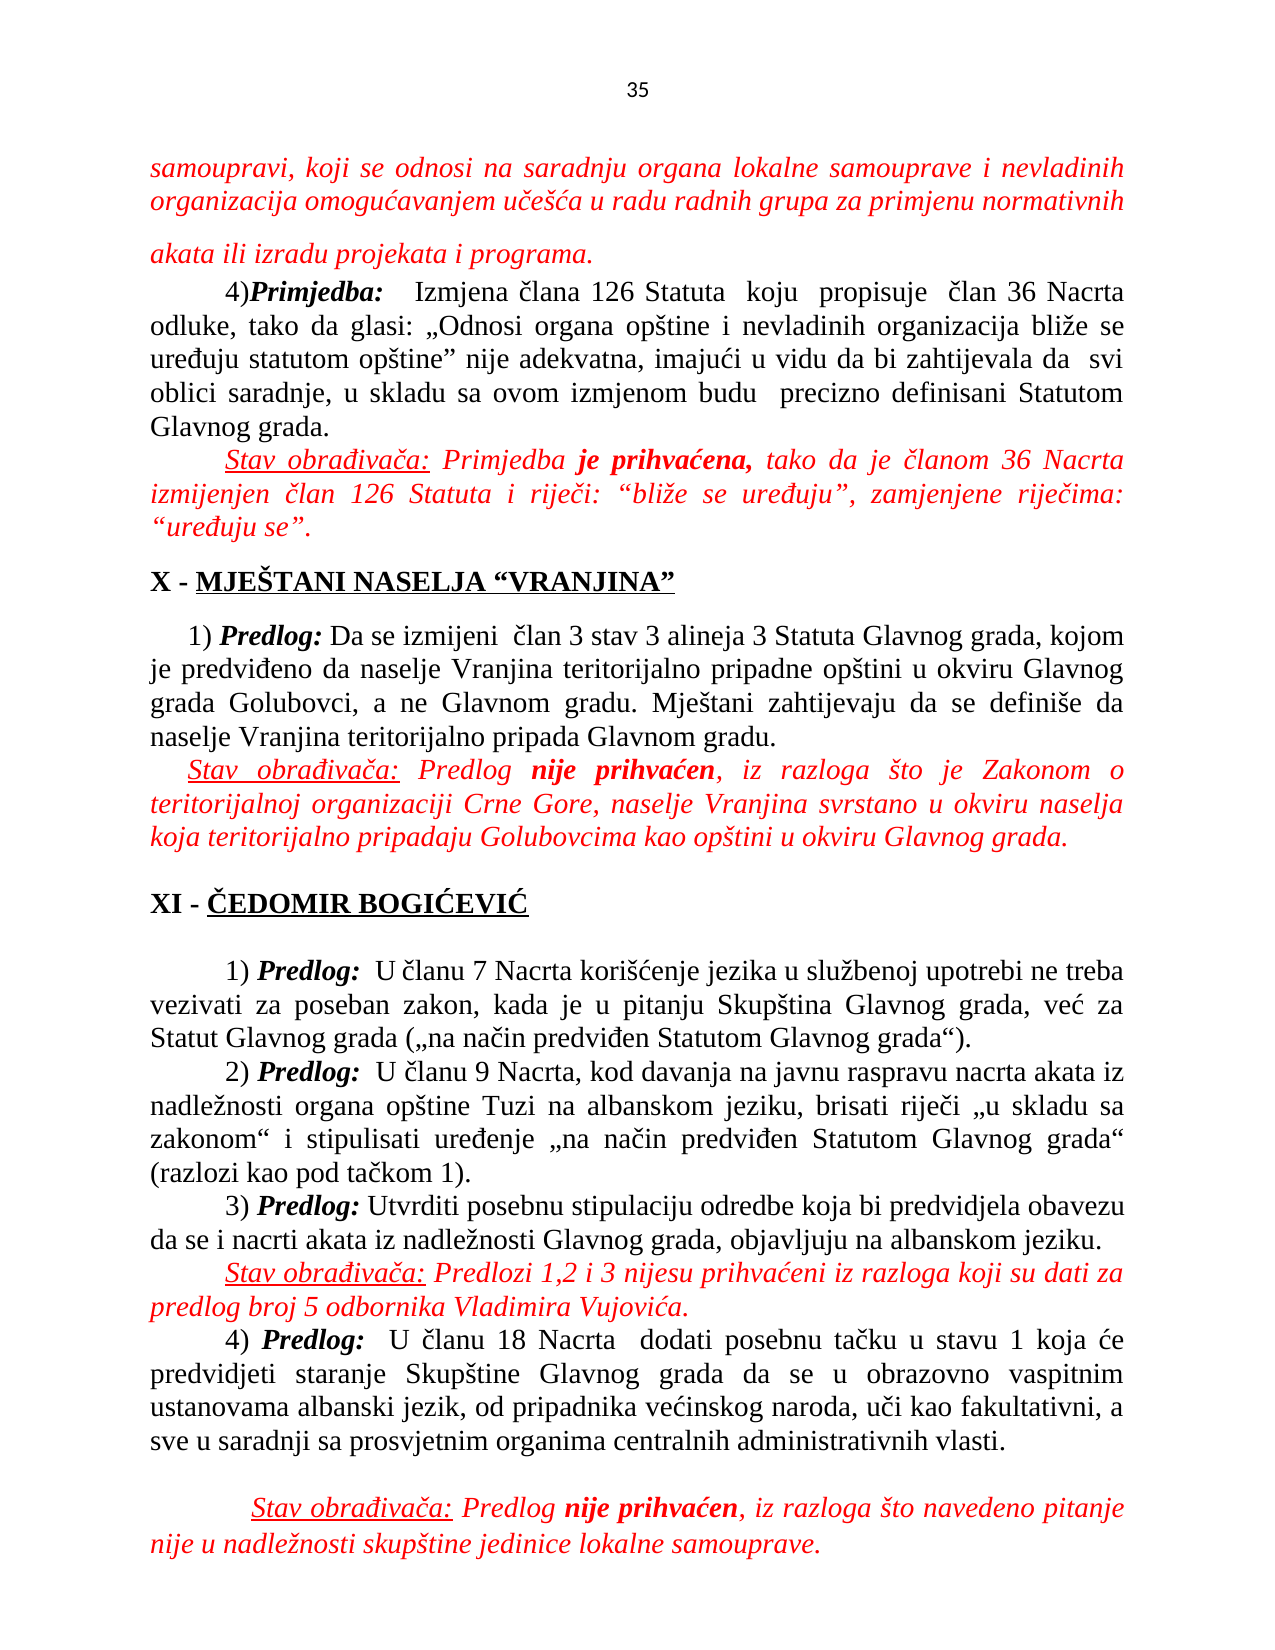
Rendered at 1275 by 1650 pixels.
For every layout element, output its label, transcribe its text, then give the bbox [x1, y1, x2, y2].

text X - MJEŠTANI NASELJA “VRANJINA” [150, 564, 1125, 597]
text 1) Predlog: U članu 7 Nacrta korišćenje jezika u službenoj upotrebi ne treba vezivati za poseban zakon, kada je u pitanju Skupština Glavnog grada, već za Statut Glavnog grada („na način predviđen Statutom Glavnog grada“). [150, 953, 1125, 1054]
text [150, 150, 1125, 274]
text 4) Predlog: U članu 18 Nacrta dodati posebnu tačku u stavu 1 koja će predvidjeti staranje Skupštine Glavnog grada da se u obrazovno vaspitnim ustanovama albanski jezik, od pripadnika većinskog naroda, uči kao fakultativni, a sve u saradnji sa prosvjetnim organima centralnih administrativnih vlasti. [150, 1322, 1125, 1457]
text 1) Predlog: Da se izmijeni član 3 stav 3 alineja 3 Statuta Glavnog grada, kojom je predviđeno da naselje Vranjina teritorijalno pripadne opštini u okviru Glavnog grada Golubovci, a ne Glavnom gradu. Mještani zahtijevaju da se definiše da naselje Vranjina teritorijalno pripada Glavnom gradu. [150, 618, 1125, 752]
text Stav obrađivača: Predlog nije prihvaćen, iz razloga što je Zakonom o teritorijalnoj organizaciji Crne Gore, naselje Vranjina svrstano u okviru naselja koja teritorijalno pripadaju Golubovcima kao opštini u okviru Glavnog grada. [150, 752, 1125, 853]
text XI - ČEDOMIR BOGIĆEVIĆ [150, 886, 1125, 920]
text Stav obrađivača: Predlozi 1,2 i 3 nijesu prihvaćeni iz razloga koji su dati za predlog broj 5 odbornika Vladimira Vujovića. [150, 1255, 1125, 1322]
text 2) Predlog: U članu 9 Nacrta, kod davanja na javnu raspravu nacrta akata iz nadležnosti organa opštine Tuzi na albanskom jeziku, brisati riječi „u skladu sa zakonom“ i stipulisati uređenje „na način predviđen Statutom Glavnog grada“ (razlozi kao pod tačkom 1). [150, 1054, 1125, 1188]
text 4)Primjedba: Izmjena člana 126 Statuta koju propisuje član 36 Nacrta odluke, tako da glasi: „Odnosi organa opštine i nevladinih organizacija bliže se uređuju statutom opštine” nije adekvatna, imajući u vidu da bi zahtijevala da svi oblici saradnje, u skladu sa ovom izmjenom budu precizno definisani Statutom Glavnog grada. [150, 274, 1125, 442]
text Stav obrađivača: Predlog nije prihvaćen, iz razloga što navedeno pitanje nije u nadležnosti skupštine jedinice lokalne samouprave. [150, 1490, 1125, 1560]
text 3) Predlog: Utvrditi posebnu stipulaciju odredbe koja bi predvidjela obavezu da se i nacrti akata iz nadležnosti Glavnog grada, objavljuju na albanskom jeziku. [150, 1188, 1125, 1255]
text Stav obrađivača: Primjedba je prihvaćena, tako da je članom 36 Nacrta izmijenjen član 126 Statuta i riječi: “bliže se uređuju”, zamjenjene riječima: “uređuju se”. [150, 442, 1125, 543]
